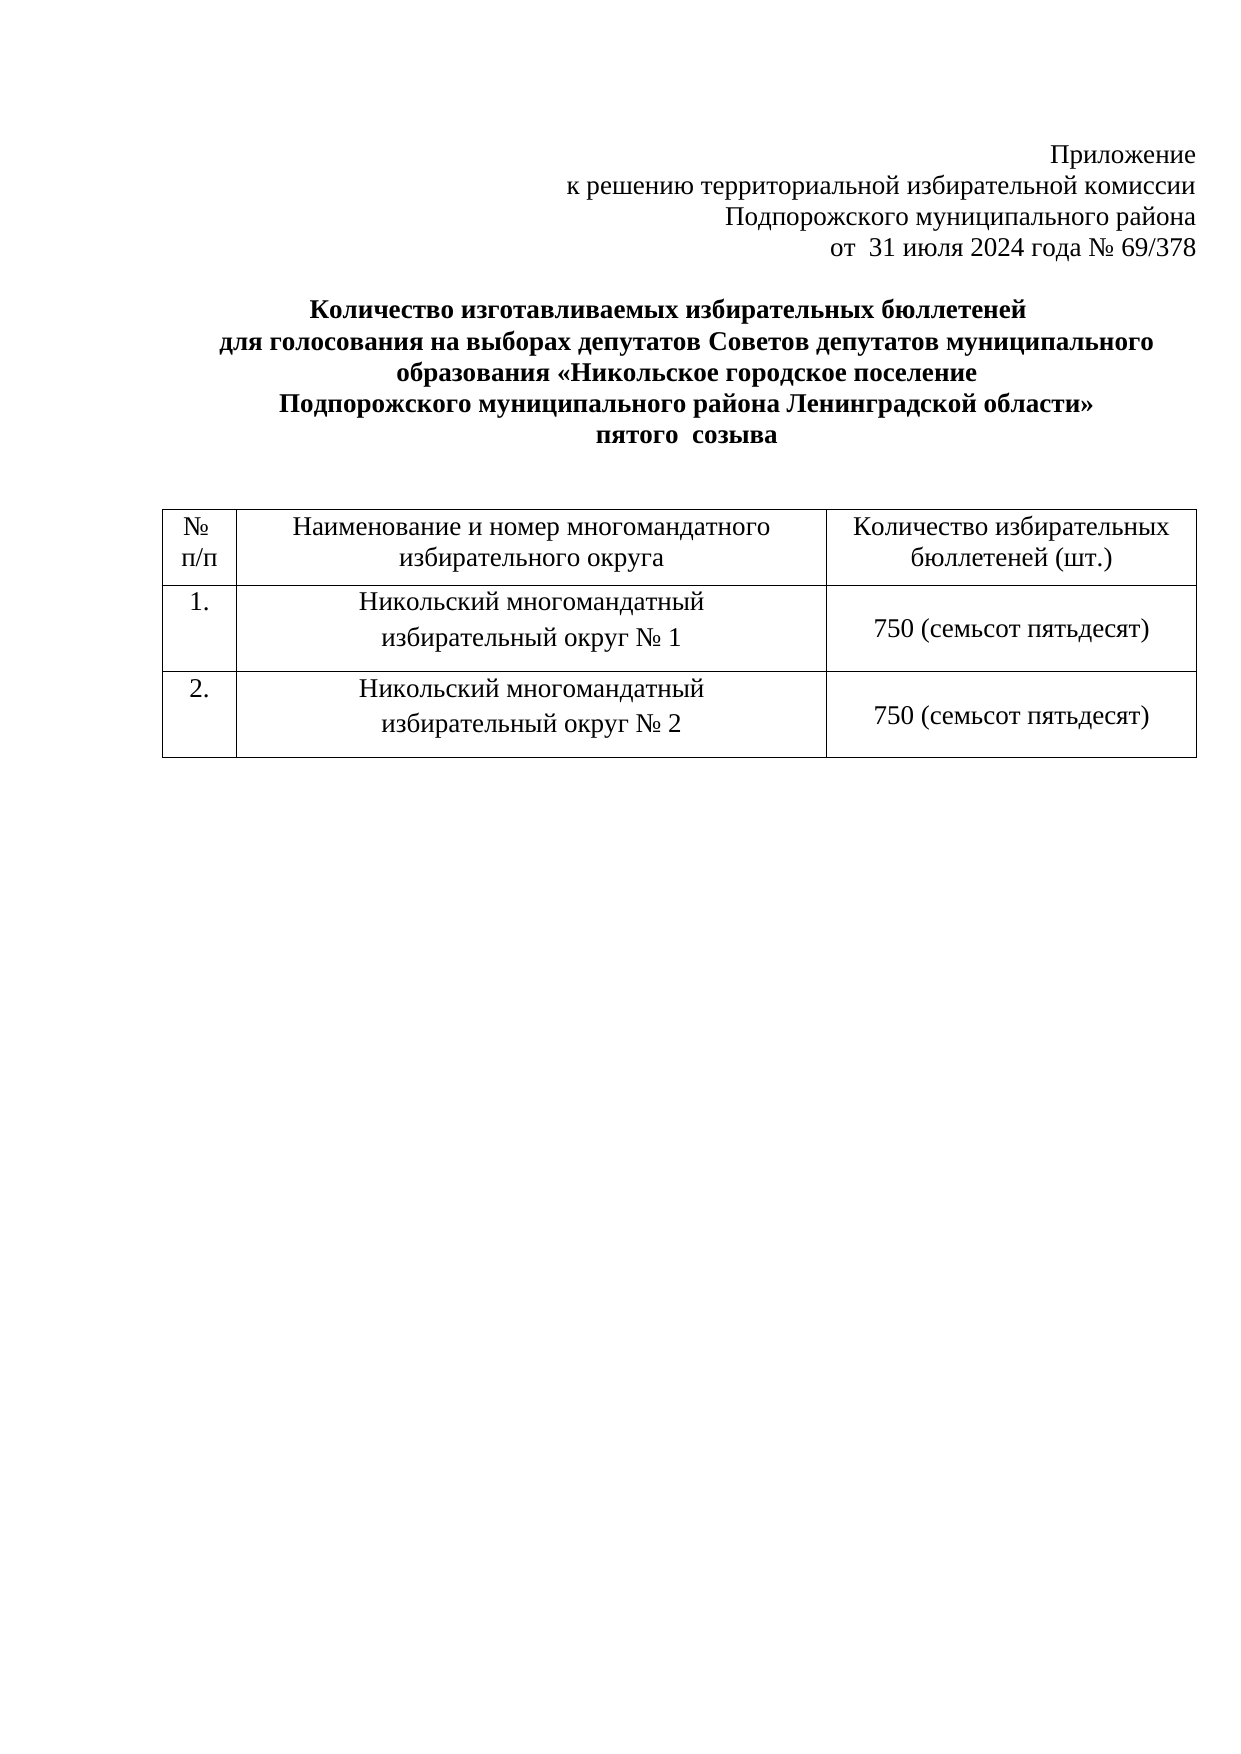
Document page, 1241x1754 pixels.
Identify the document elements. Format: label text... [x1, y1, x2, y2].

table_cell 1. [163, 586, 236, 671]
table_header № п/п [163, 510, 236, 584]
subtitle пятого созыва [177, 418, 1196, 449]
subtitle Подпорожского муниципального района Ленинградской области» [177, 387, 1196, 418]
table_header Количество избирательных бюллетеней (шт.) [827, 510, 1196, 584]
table_cell Никольский многомандатный избирательный округ № 1 [237, 586, 826, 671]
table_cell 2. [163, 672, 236, 757]
text к решению территориальной избирательной комиссии [177, 169, 1196, 200]
subtitle для голосования на выборах депутатов Советов депутатов муниципального образования «Никольское городское поселение [177, 325, 1196, 387]
text Приложение [177, 138, 1196, 169]
text Подпорожского муниципального района [177, 200, 1196, 231]
table_cell 750 (семьсот пятьдесят) [827, 586, 1196, 671]
text от 31 июля 2024 года № 69/378 [177, 231, 1196, 262]
table_header Наименование и номер многомандатного избирательного округа [237, 510, 826, 584]
table_cell Никольский многомандатный избирательный округ № 2 [237, 672, 826, 757]
text Количество изготавливаемых избирательных бюллетеней [140, 293, 1196, 325]
table_cell 750 (семьсот пятьдесят) [827, 672, 1196, 757]
